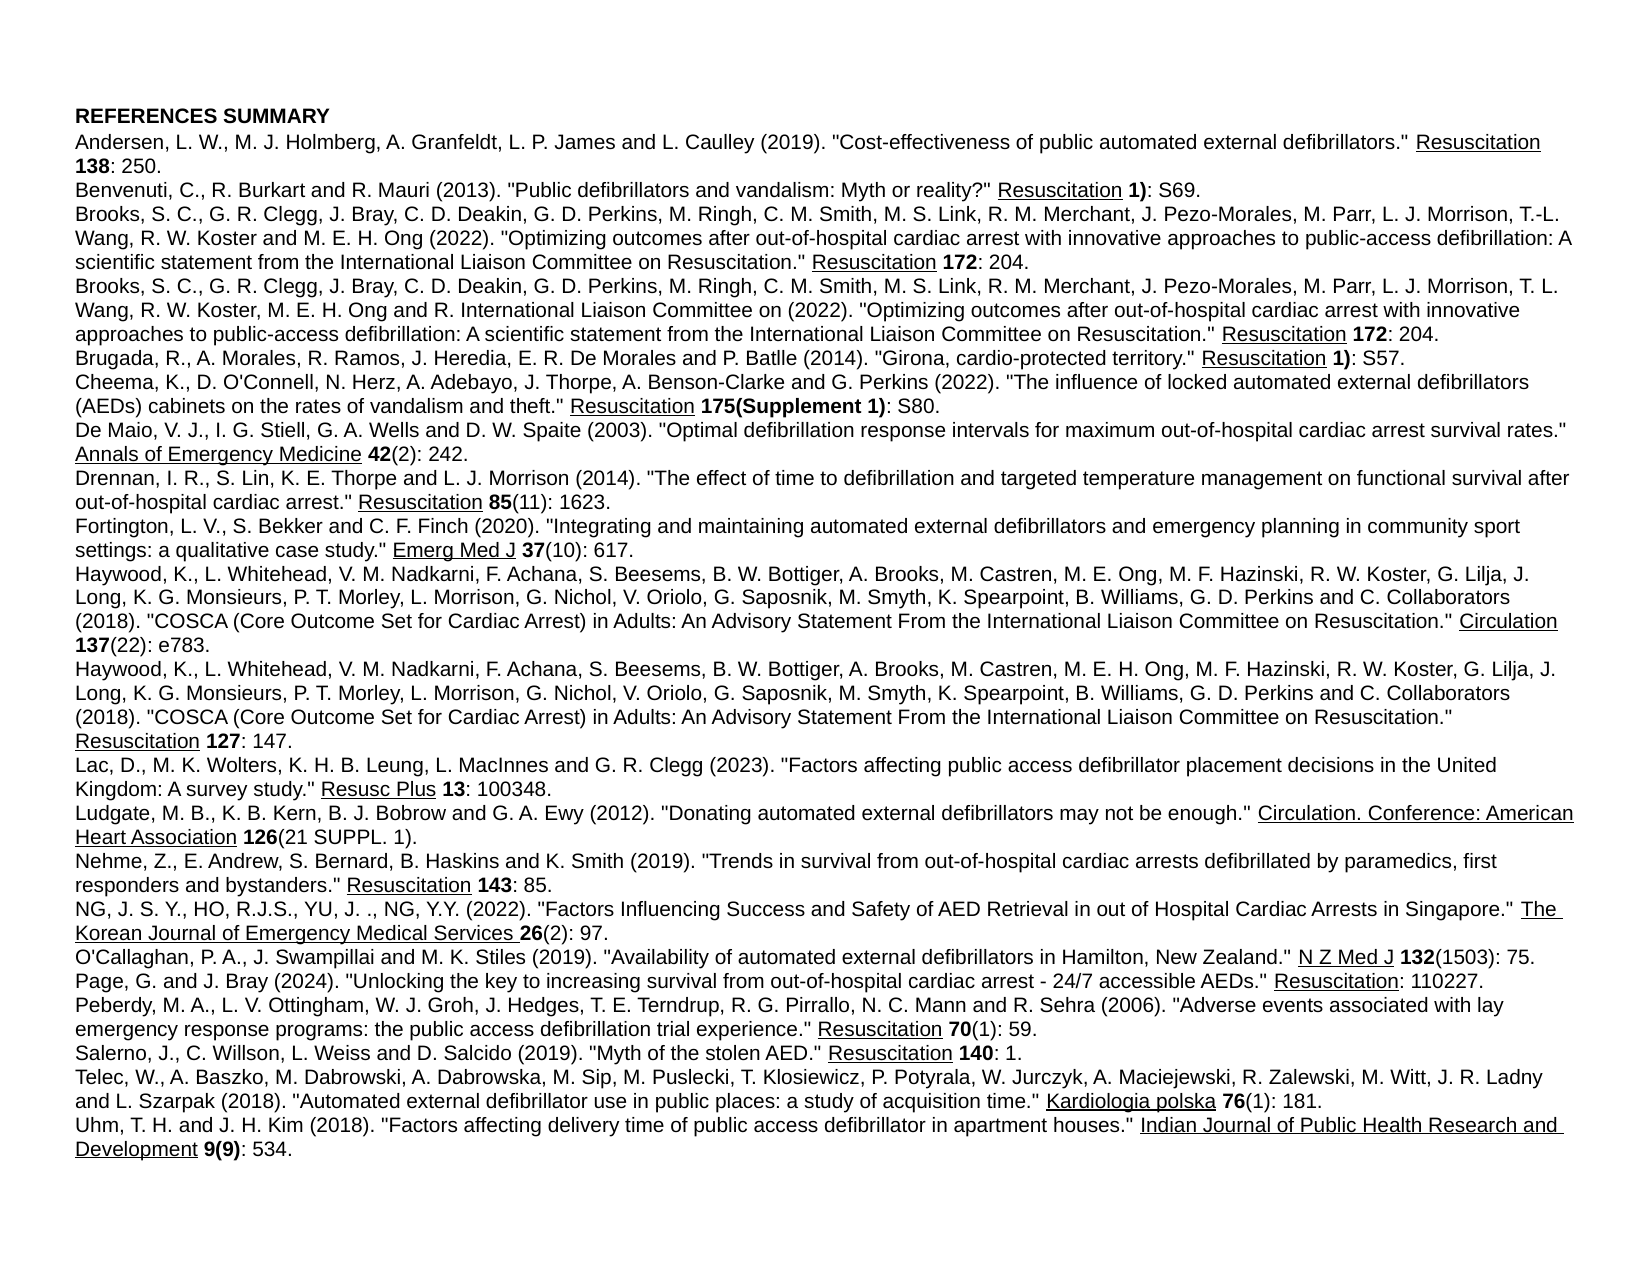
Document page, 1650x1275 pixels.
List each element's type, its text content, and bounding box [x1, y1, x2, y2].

text Page, G. and J. Bray (2024). "Unlocking the key to increasing survival from out-of-hospital cardiac arrest - 24/7 accessible AEDs." Resuscitation: 110227. [75, 969, 1575, 993]
text Brugada, R., A. Morales, R. Ramos, J. Heredia, E. R. De Morales and P. Batlle (2014). "Girona, cardio-protected territory." Resuscitation 1): S57. [75, 346, 1575, 370]
text Lac, D., M. K. Wolters, K. H. B. Leung, L. MacInnes and G. R. Clegg (2023). "Factors affecting public access defibrillator placement decisions in the United Kingdom: A survey study." Resusc Plus 13: 100348. [75, 753, 1575, 801]
text Brooks, S. C., G. R. Clegg, J. Bray, C. D. Deakin, G. D. Perkins, M. Ringh, C. M. Smith, M. S. Link, R. M. Merchant, J. Pezo-Morales, M. Parr, L. J. Morrison, T. L. Wang, R. W. Koster, M. E. H. Ong and R. International Liaison Committee on (2022). "Optimizing outcomes after out-of-hospital cardiac arrest with innovative approaches to public-access defibrillation: A scientific statement from the International Liaison Committee on Resuscitation." Resuscitation 172: 204. [75, 274, 1575, 346]
text Benvenuti, C., R. Burkart and R. Mauri (2013). "Public defibrillators and vandalism: Myth or reality?" Resuscitation 1): S69. [75, 178, 1575, 202]
text Telec, W., A. Baszko, M. Dabrowski, A. Dabrowska, M. Sip, M. Puslecki, T. Klosiewicz, P. Potyrala, W. Jurczyk, A. Maciejewski, R. Zalewski, M. Witt, J. R. Ladny and L. Szarpak (2018). "Automated external defibrillator use in public places: a study of acquisition time." Kardiologia polska 76(1): 181. [75, 1064, 1575, 1112]
text Nehme, Z., E. Andrew, S. Bernard, B. Haskins and K. Smith (2019). "Trends in survival from out-of-hospital cardiac arrests defibrillated by paramedics, first responders and bystanders." Resuscitation 143: 85. [75, 849, 1575, 897]
text Cheema, K., D. O'Connell, N. Herz, A. Adebayo, J. Thorpe, A. Benson-Clarke and G. Perkins (2022). "The influence of locked automated external defibrillators (AEDs) cabinets on the rates of vandalism and theft." Resuscitation 175(Supplement 1): S80. [75, 370, 1575, 418]
text O'Callaghan, P. A., J. Swampillai and M. K. Stiles (2019). "Availability of automated external defibrillators in Hamilton, New Zealand." N Z Med J 132(1503): 75. [75, 945, 1575, 969]
text Drennan, I. R., S. Lin, K. E. Thorpe and L. J. Morrison (2014). "The effect of time to defibrillation and targeted temperature management on functional survival after out-of-hospital cardiac arrest." Resuscitation 85(11): 1623. [75, 466, 1575, 513]
subtitle References Summary [75, 104, 1575, 128]
text Uhm, T. H. and J. H. Kim (2018). "Factors affecting delivery time of public access defibrillator in apartment houses." Indian Journal of Public Health Research and Development 9(9): 534. [75, 1112, 1575, 1160]
text Haywood, K., L. Whitehead, V. M. Nadkarni, F. Achana, S. Beesems, B. W. Bottiger, A. Brooks, M. Castren, M. E. Ong, M. F. Hazinski, R. W. Koster, G. Lilja, J. Long, K. G. Monsieurs, P. T. Morley, L. Morrison, G. Nichol, V. Oriolo, G. Saposnik, M. Smyth, K. Spearpoint, B. Williams, G. D. Perkins and C. Collaborators (2018). "COSCA (Core Outcome Set for Cardiac Arrest) in Adults: An Advisory Statement From the International Liaison Committee on Resuscitation." Circulation 137(22): e783. [75, 561, 1575, 657]
text Brooks, S. C., G. R. Clegg, J. Bray, C. D. Deakin, G. D. Perkins, M. Ringh, C. M. Smith, M. S. Link, R. M. Merchant, J. Pezo-Morales, M. Parr, L. J. Morrison, T.-L. Wang, R. W. Koster and M. E. H. Ong (2022). "Optimizing outcomes after out-of-hospital cardiac arrest with innovative approaches to public-access defibrillation: A scientific statement from the International Liaison Committee on Resuscitation." Resuscitation 172: 204. [75, 202, 1575, 274]
text Salerno, J., C. Willson, L. Weiss and D. Salcido (2019). "Myth of the stolen AED." Resuscitation 140: 1. [75, 1041, 1575, 1064]
text Fortington, L. V., S. Bekker and C. F. Finch (2020). "Integrating and maintaining automated external defibrillators and emergency planning in community sport settings: a qualitative case study." Emerg Med J 37(10): 617. [75, 513, 1575, 561]
text Andersen, L. W., M. J. Holmberg, A. Granfeldt, L. P. James and L. Caulley (2019). "Cost-effectiveness of public automated external defibrillators." Resuscitation 138: 250. [75, 130, 1575, 178]
text NG, J. S. Y., HO, R.J.S., YU, J. ., NG, Y.Y. (2022). "Factors Influencing Success and Safety of AED Retrieval in out of Hospital Cardiac Arrests in Singapore." The Korean Journal of Emergency Medical Services 26(2): 97. [75, 897, 1575, 945]
text Ludgate, M. B., K. B. Kern, B. J. Bobrow and G. A. Ewy (2012). "Donating automated external defibrillators may not be enough." Circulation. Conference: American Heart Association 126(21 SUPPL. 1). [75, 801, 1575, 849]
text Peberdy, M. A., L. V. Ottingham, W. J. Groh, J. Hedges, T. E. Terndrup, R. G. Pirrallo, N. C. Mann and R. Sehra (2006). "Adverse events associated with lay emergency response programs: the public access defibrillation trial experience." Resuscitation 70(1): 59. [75, 993, 1575, 1041]
text De Maio, V. J., I. G. Stiell, G. A. Wells and D. W. Spaite (2003). "Optimal defibrillation response intervals for maximum out-of-hospital cardiac arrest survival rates." Annals of Emergency Medicine 42(2): 242. [75, 418, 1575, 466]
text Haywood, K., L. Whitehead, V. M. Nadkarni, F. Achana, S. Beesems, B. W. Bottiger, A. Brooks, M. Castren, M. E. H. Ong, M. F. Hazinski, R. W. Koster, G. Lilja, J. Long, K. G. Monsieurs, P. T. Morley, L. Morrison, G. Nichol, V. Oriolo, G. Saposnik, M. Smyth, K. Spearpoint, B. Williams, G. D. Perkins and C. Collaborators (2018). "COSCA (Core Outcome Set for Cardiac Arrest) in Adults: An Advisory Statement From the International Liaison Committee on Resuscitation." Resuscitation 127: 147. [75, 657, 1575, 753]
